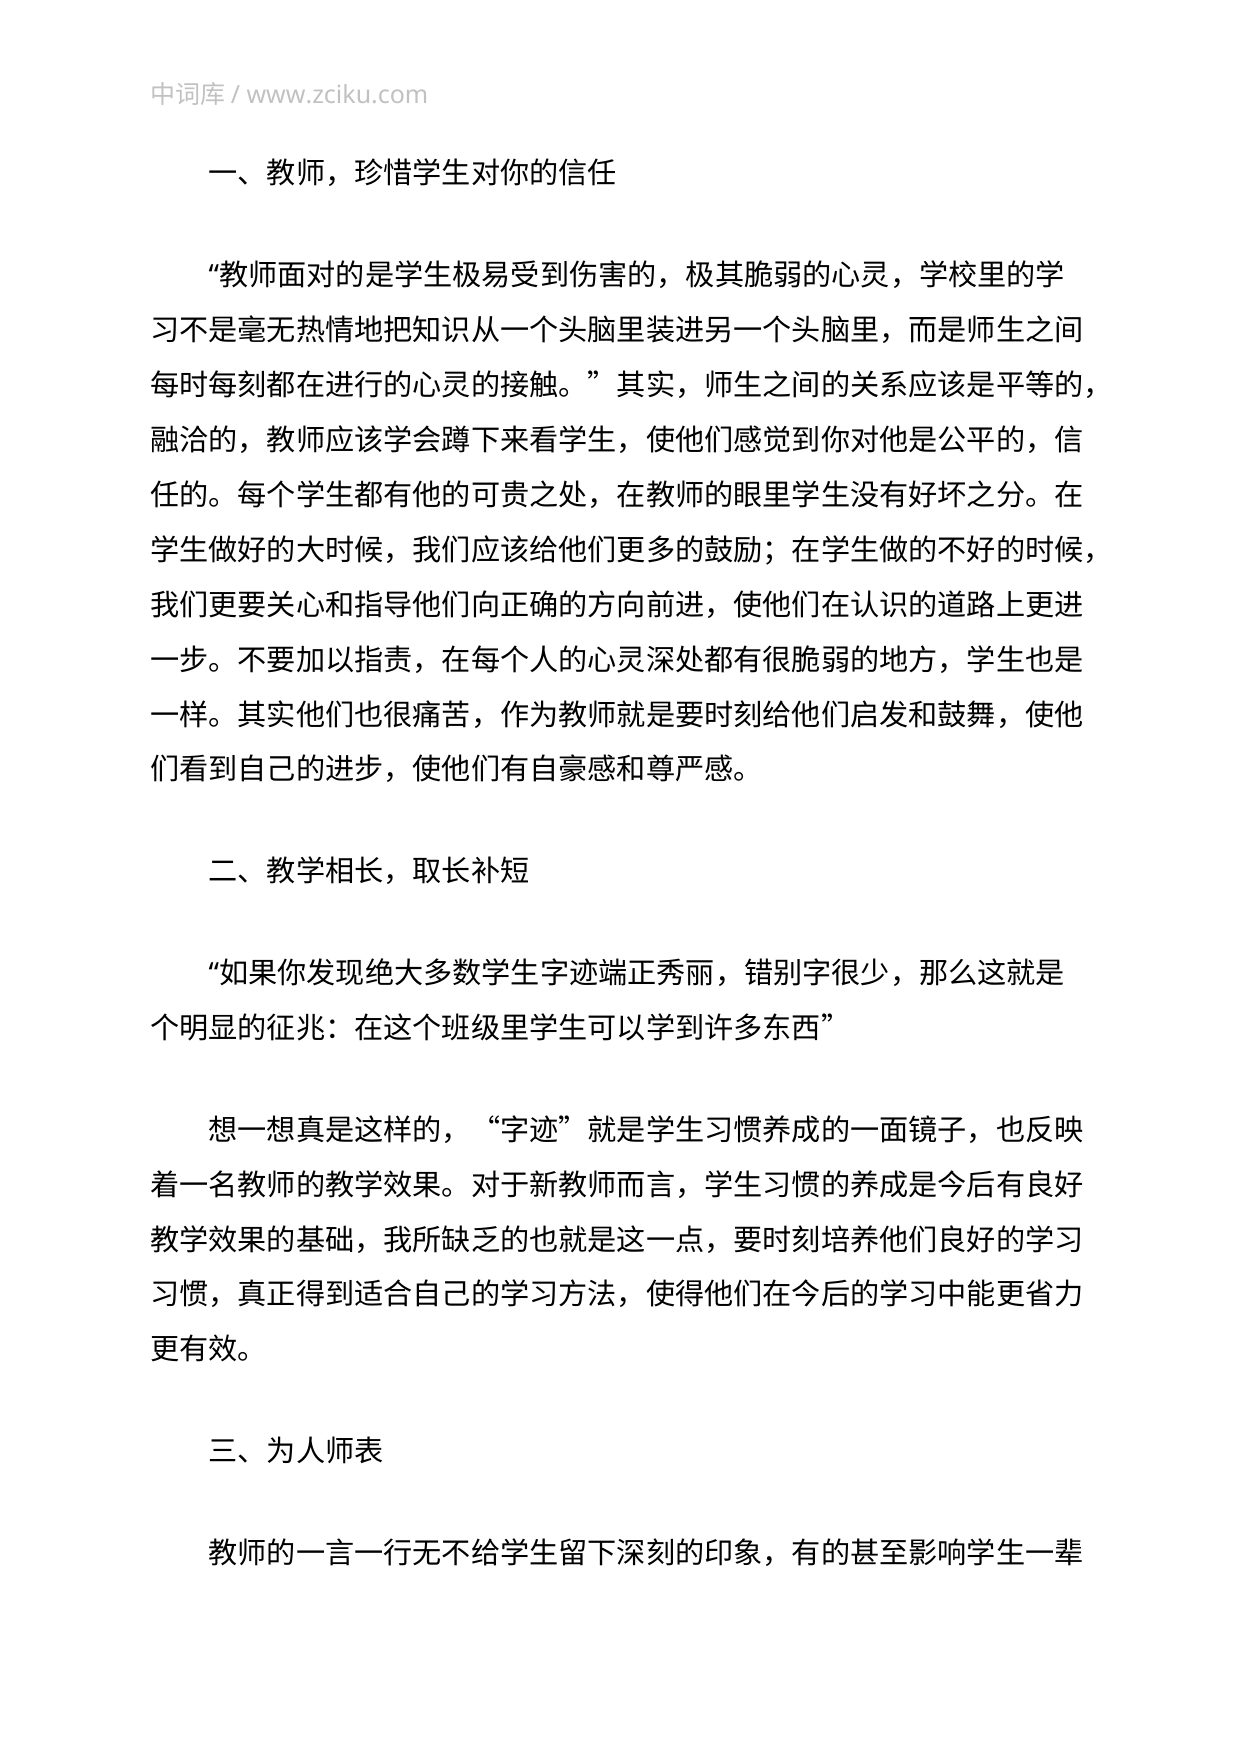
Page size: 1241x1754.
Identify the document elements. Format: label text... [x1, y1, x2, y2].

text “教师面对的是学生极易受到伤害的，极其脆弱的心灵，学校里的学习不是毫无热情地把知识从一个头脑里装进另一个头脑里，而是师生之间每时每刻都在进行的心灵的接触。”其实，师生之间的关系应该是平等的，融洽的，教师应该学会蹲下来看学生，使他们感觉到你对他是公平的，信任的。每个学生都有他的可贵之处，在教师的眼里学生没有好坏之分。在学生做好的大时候，我们应该给他们更多的鼓励；在学生做的不好的时候，我们更要关心和指导他们向正确的方向前进，使他们在认识的道路上更进一步。不要加以指责，在每个人的心灵深处都有很脆弱的地方，学生也是一样。其实他们也很痛苦，作为教师就是要时刻给他们启发和鼓舞，使他们看到自己的进步，使他们有自豪感和尊严感。 [150, 252, 1090, 788]
text “如果你发现绝大多数学生字迹端正秀丽，错别字很少，那么这就是个明显的征兆：在这个班级里学生可以学到许多东西” [150, 949, 1090, 1047]
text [150, 1529, 1090, 1572]
text 二、教学相长，取长补短 [150, 848, 1090, 890]
text 一、教师，珍惜学生对你的信任 [150, 150, 1090, 192]
text 三、为人师表 [150, 1428, 1090, 1470]
text 想一想真是这样的，“字迹”就是学生习惯养成的一面镜子，也反映着一名教师的教学效果。对于新教师而言，学生习惯的养成是今后有良好教学效果的基础，我所缺乏的也就是这一点，要时刻培养他们良好的学习习惯，真正得到适合自己的学习方法，使得他们在今后的学习中能更省力更有效。 [150, 1106, 1090, 1368]
